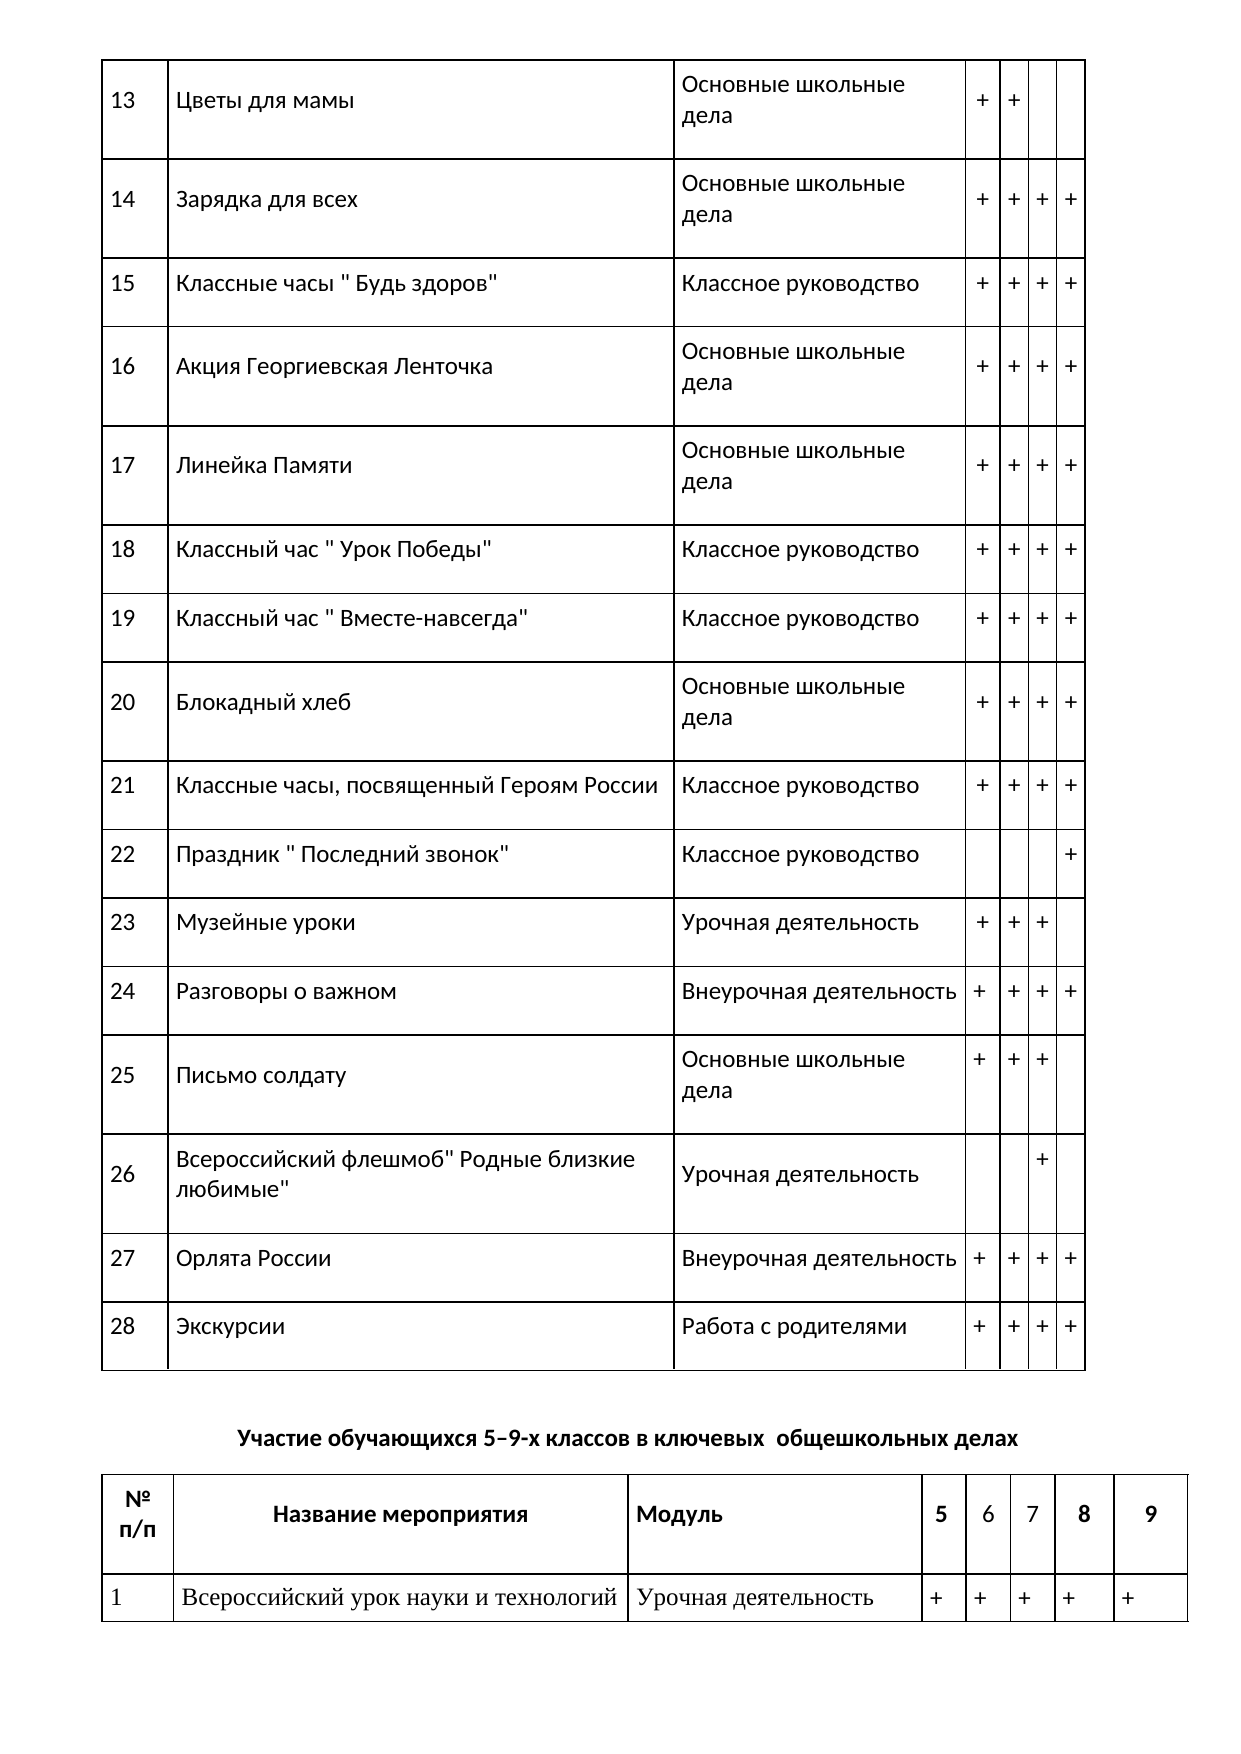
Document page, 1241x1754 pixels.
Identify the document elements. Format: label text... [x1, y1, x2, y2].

table_cell 27 [103, 1234, 167, 1301]
table_cell Классные часы, посвященный Героям России [169, 762, 673, 829]
table_cell + [966, 1036, 999, 1133]
table_cell 28 [103, 1303, 167, 1369]
table_cell + [1001, 967, 1028, 1034]
table_cell 18 [103, 526, 167, 592]
table_cell 25 [103, 1036, 167, 1133]
table_cell [1029, 830, 1056, 897]
table_header 8 [1056, 1475, 1113, 1573]
table_cell Праздник " Последний звонок" [169, 830, 673, 897]
table_cell + [1029, 663, 1056, 760]
table_cell + [1029, 526, 1056, 592]
table_cell + [1057, 327, 1084, 425]
table_cell Основные школьные дела [675, 327, 965, 425]
table_cell Урочная деятельность [675, 899, 965, 966]
table_cell Работа с родителями [675, 1303, 965, 1369]
table_cell + [966, 160, 999, 257]
table_cell + [1001, 762, 1028, 829]
table_cell 20 [103, 663, 167, 760]
table_cell 23 [103, 899, 167, 966]
table_cell + [1057, 1234, 1084, 1301]
table_cell + [1001, 1036, 1028, 1133]
table_cell + [966, 327, 999, 425]
table_cell Линейка Памяти [169, 427, 673, 524]
table_cell + [1029, 259, 1056, 326]
table_header Модуль [629, 1475, 921, 1573]
table_cell + [967, 1575, 1010, 1621]
table_cell Классное руководство [675, 259, 965, 326]
table_header 7 [1011, 1475, 1054, 1573]
table_cell [1001, 830, 1028, 897]
table_cell + [1029, 1135, 1056, 1232]
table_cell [629, 1575, 921, 1621]
table_cell Письмо солдату [169, 1036, 673, 1133]
table_cell Орлята России [169, 1234, 673, 1301]
table_cell 19 [103, 594, 167, 661]
table_cell Классные часы " Будь здоров" [169, 259, 673, 326]
table_cell + [1001, 899, 1028, 966]
table_cell + [1115, 1575, 1187, 1621]
table_cell 1 [103, 1575, 173, 1621]
table_cell + [1001, 61, 1028, 158]
table_cell + [1057, 762, 1084, 829]
table_cell 21 [103, 762, 167, 829]
table_cell Разговоры о важном [169, 967, 673, 1034]
table_cell + [966, 1303, 999, 1369]
table_header 5 [923, 1475, 965, 1573]
table_cell Основные школьные дела [675, 160, 965, 257]
table_cell + [1001, 594, 1028, 661]
table_cell Всероссийский флешмоб" Родные близкие любимые" [169, 1135, 673, 1232]
table_cell [1001, 1135, 1028, 1232]
table_header 6 [967, 1475, 1010, 1573]
table_cell + [1001, 1234, 1028, 1301]
table_cell + [1057, 526, 1084, 592]
table_cell + [966, 1234, 999, 1301]
table_cell + [966, 427, 999, 524]
table_cell + [1001, 259, 1028, 326]
table_cell + [966, 594, 999, 661]
table_cell + [923, 1575, 965, 1621]
table_cell + [1057, 663, 1084, 760]
table_header № п/п [103, 1475, 173, 1573]
table_cell + [1057, 1303, 1084, 1369]
table_cell Классный час " Урок Победы" [169, 526, 673, 592]
table_cell 16 [103, 327, 167, 425]
table_cell Блокадный хлеб [169, 663, 673, 760]
table_cell + [966, 259, 999, 326]
table_cell + [1057, 594, 1084, 661]
table_cell + [1057, 160, 1084, 257]
table_cell + [1001, 526, 1028, 592]
table_cell + [1057, 967, 1084, 1034]
table_cell + [1029, 1036, 1056, 1133]
text Участие обучающихся 5–9-х классов в ключевых общешкольных делах [103, 1422, 1152, 1453]
table_cell [966, 1135, 999, 1232]
table_cell Классное руководство [675, 762, 965, 829]
table_cell Основные школьные дела [675, 61, 965, 158]
table_cell [1057, 899, 1084, 966]
table_cell [1029, 61, 1056, 158]
table_cell Цветы для мамы [169, 61, 673, 158]
table_cell + [966, 61, 999, 158]
table_cell [1057, 61, 1084, 158]
table_cell + [1011, 1575, 1054, 1621]
table_cell + [1029, 899, 1056, 966]
table_cell Внеурочная деятельность [675, 967, 965, 1034]
table_cell + [966, 762, 999, 829]
table_cell Урочная деятельность [675, 1135, 965, 1232]
table_cell + [1029, 427, 1056, 524]
table_cell + [966, 526, 999, 592]
table_cell + [1001, 663, 1028, 760]
table_header Название мероприятия [174, 1475, 627, 1573]
table_cell + [1029, 327, 1056, 425]
table_cell [1057, 1135, 1084, 1232]
table_cell + [1029, 1303, 1056, 1369]
table_cell + [966, 899, 999, 966]
table_cell Основные школьные дела [675, 663, 965, 760]
table_cell + [1029, 967, 1056, 1034]
table_cell + [966, 967, 999, 1034]
table_cell + [1057, 830, 1084, 897]
table_cell Основные школьные дела [675, 427, 965, 524]
table_cell 13 [103, 61, 167, 158]
table_cell 26 [103, 1135, 167, 1232]
table_cell + [1001, 160, 1028, 257]
table_cell Классный час " Вместе-навсегда" [169, 594, 673, 661]
table_cell + [1001, 427, 1028, 524]
table_cell Музейные уроки [169, 899, 673, 966]
table_cell 17 [103, 427, 167, 524]
table_header 9 [1115, 1475, 1187, 1573]
table_cell [966, 830, 999, 897]
table_cell 15 [103, 259, 167, 326]
table_cell [1057, 1036, 1084, 1133]
table_cell Зарядка для всех [169, 160, 673, 257]
table_cell + [1029, 1234, 1056, 1301]
table_cell 22 [103, 830, 167, 897]
table_cell Классное руководство [675, 830, 965, 897]
table_cell + [1057, 427, 1084, 524]
table_cell + [1057, 259, 1084, 326]
table_cell 24 [103, 967, 167, 1034]
table_cell Акция Георгиевская Ленточка [169, 327, 673, 425]
table_cell + [1001, 327, 1028, 425]
table_cell + [1029, 762, 1056, 829]
table_cell + [1029, 160, 1056, 257]
table_cell + [1056, 1575, 1113, 1621]
table_cell Основные школьные дела [675, 1036, 965, 1133]
table_cell Экскурсии [169, 1303, 673, 1369]
table_cell Классное руководство [675, 594, 965, 661]
table_cell + [966, 663, 999, 760]
table_cell Классное руководство [675, 526, 965, 592]
table_cell Внеурочная деятельность [675, 1234, 965, 1301]
table_cell 14 [103, 160, 167, 257]
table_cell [174, 1575, 627, 1621]
table_cell + [1029, 594, 1056, 661]
table_cell + [1001, 1303, 1028, 1369]
